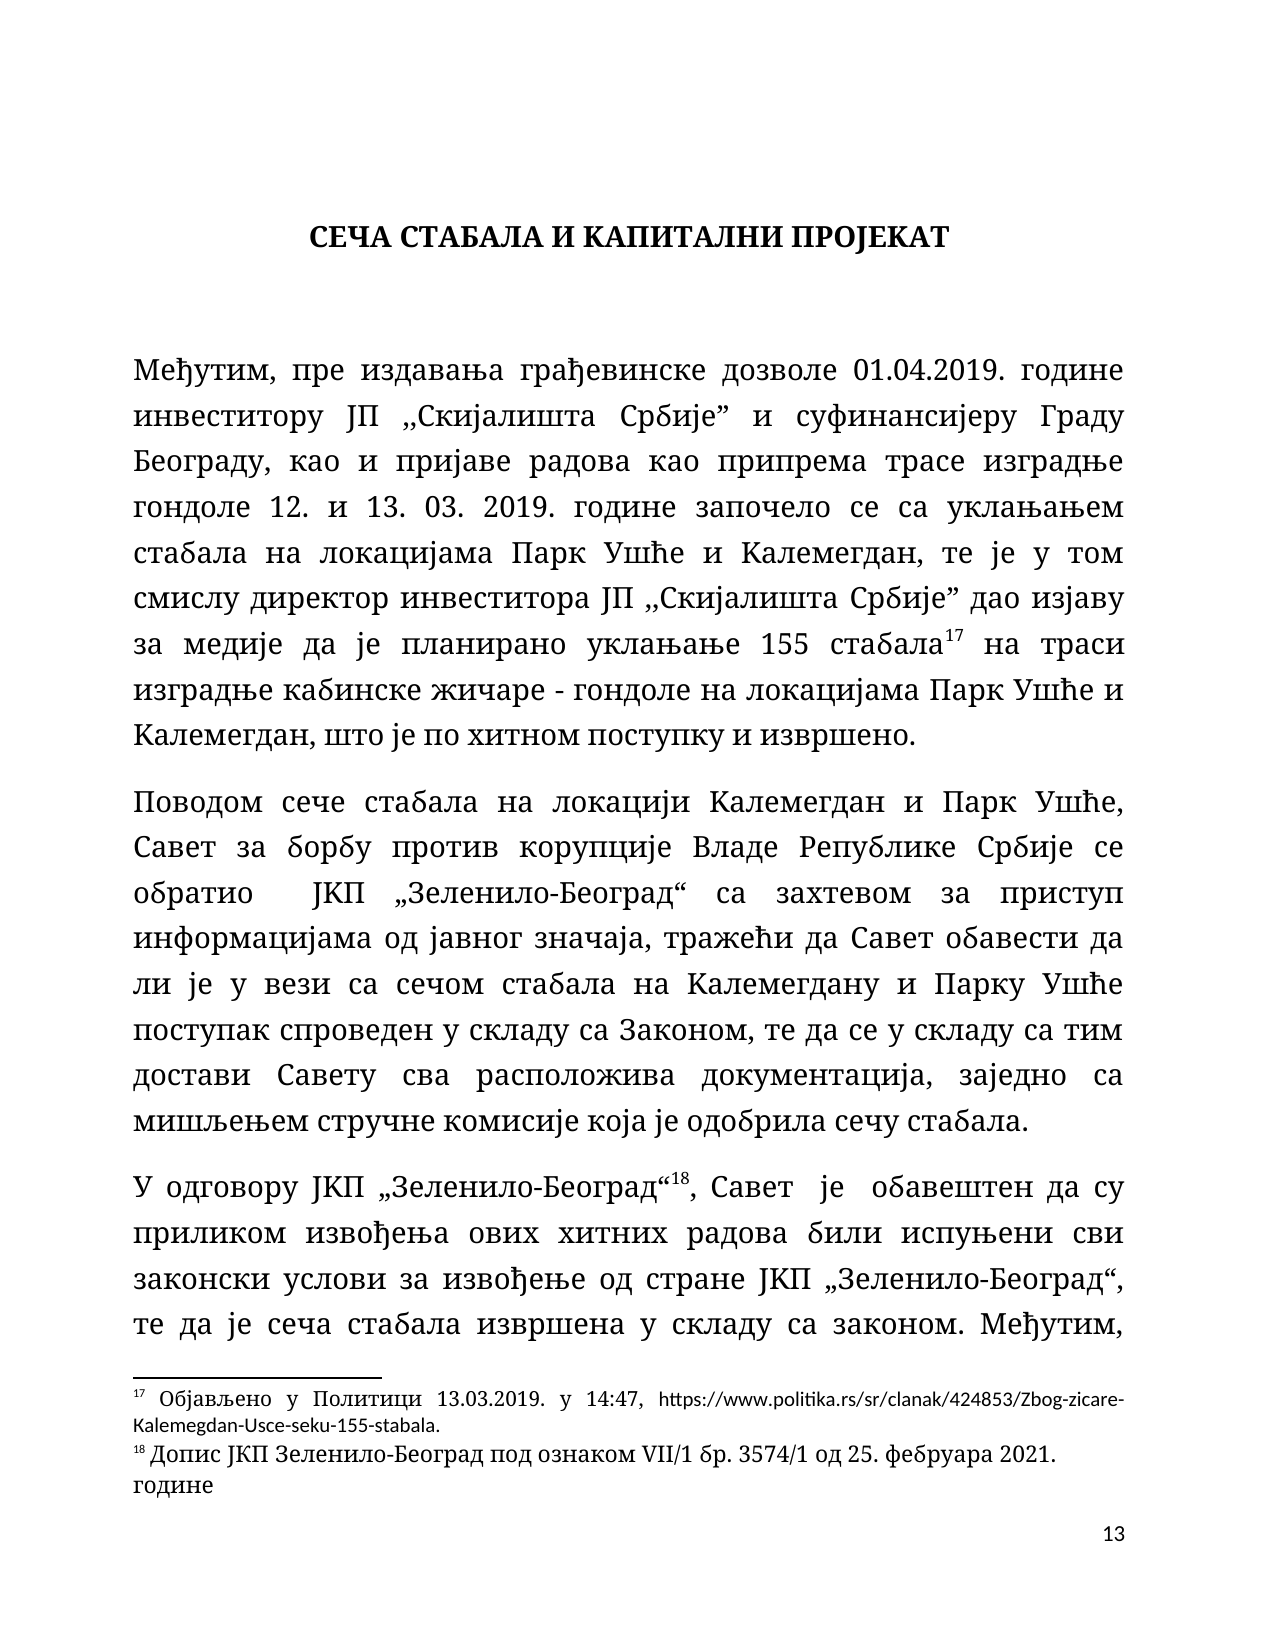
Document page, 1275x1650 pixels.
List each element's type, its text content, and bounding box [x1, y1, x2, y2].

text Међутим, пре издавања грађевинске дозволе 01.04.2019. године инвеститору ЈП ,,Скијалишта Србије” и суфинансијеру Граду Београду, као и пријаве радова као припрема трасе изградње гондоле 12. и 13. 03. 2019. године започело се са уклањањем стабала на локацијама Парк Ушће и Kалемегдан, те је у том смислу директор инвеститора ЈП ,,Скијалишта Србије” дао изјаву за медије да је планирано уклањање 155 стабала на траси изградње кабинске жичаре - гондоле на локацијама Парк Ушће и Kалемегдан, што је по хитном поступку и извршено. [133, 349, 1125, 754]
text Поводом сече стабала на локацији Kалемегдан и Парк Ушће, Савет за борбу против корупције Владе Републике Србије се обратио ЈKП „Зеленило-Београд“ са захтевом за приступ информацијама од јавног значаја, тражећи да Савет обавести да ли је у вези са сечом стабала на Kалемегдану и Парку Ушће поступак спроведен у складу са Законом, те да се у складу са тим достави Савету сва расположива документација, заједно са мишљењем стручне комисије која је одобрила сечу стабала. [133, 781, 1125, 1140]
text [133, 1167, 1125, 1343]
text СЕЧА СТАБАЛА И KАПИТАЛНИ ПРОЈЕKАТ [133, 216, 1125, 256]
